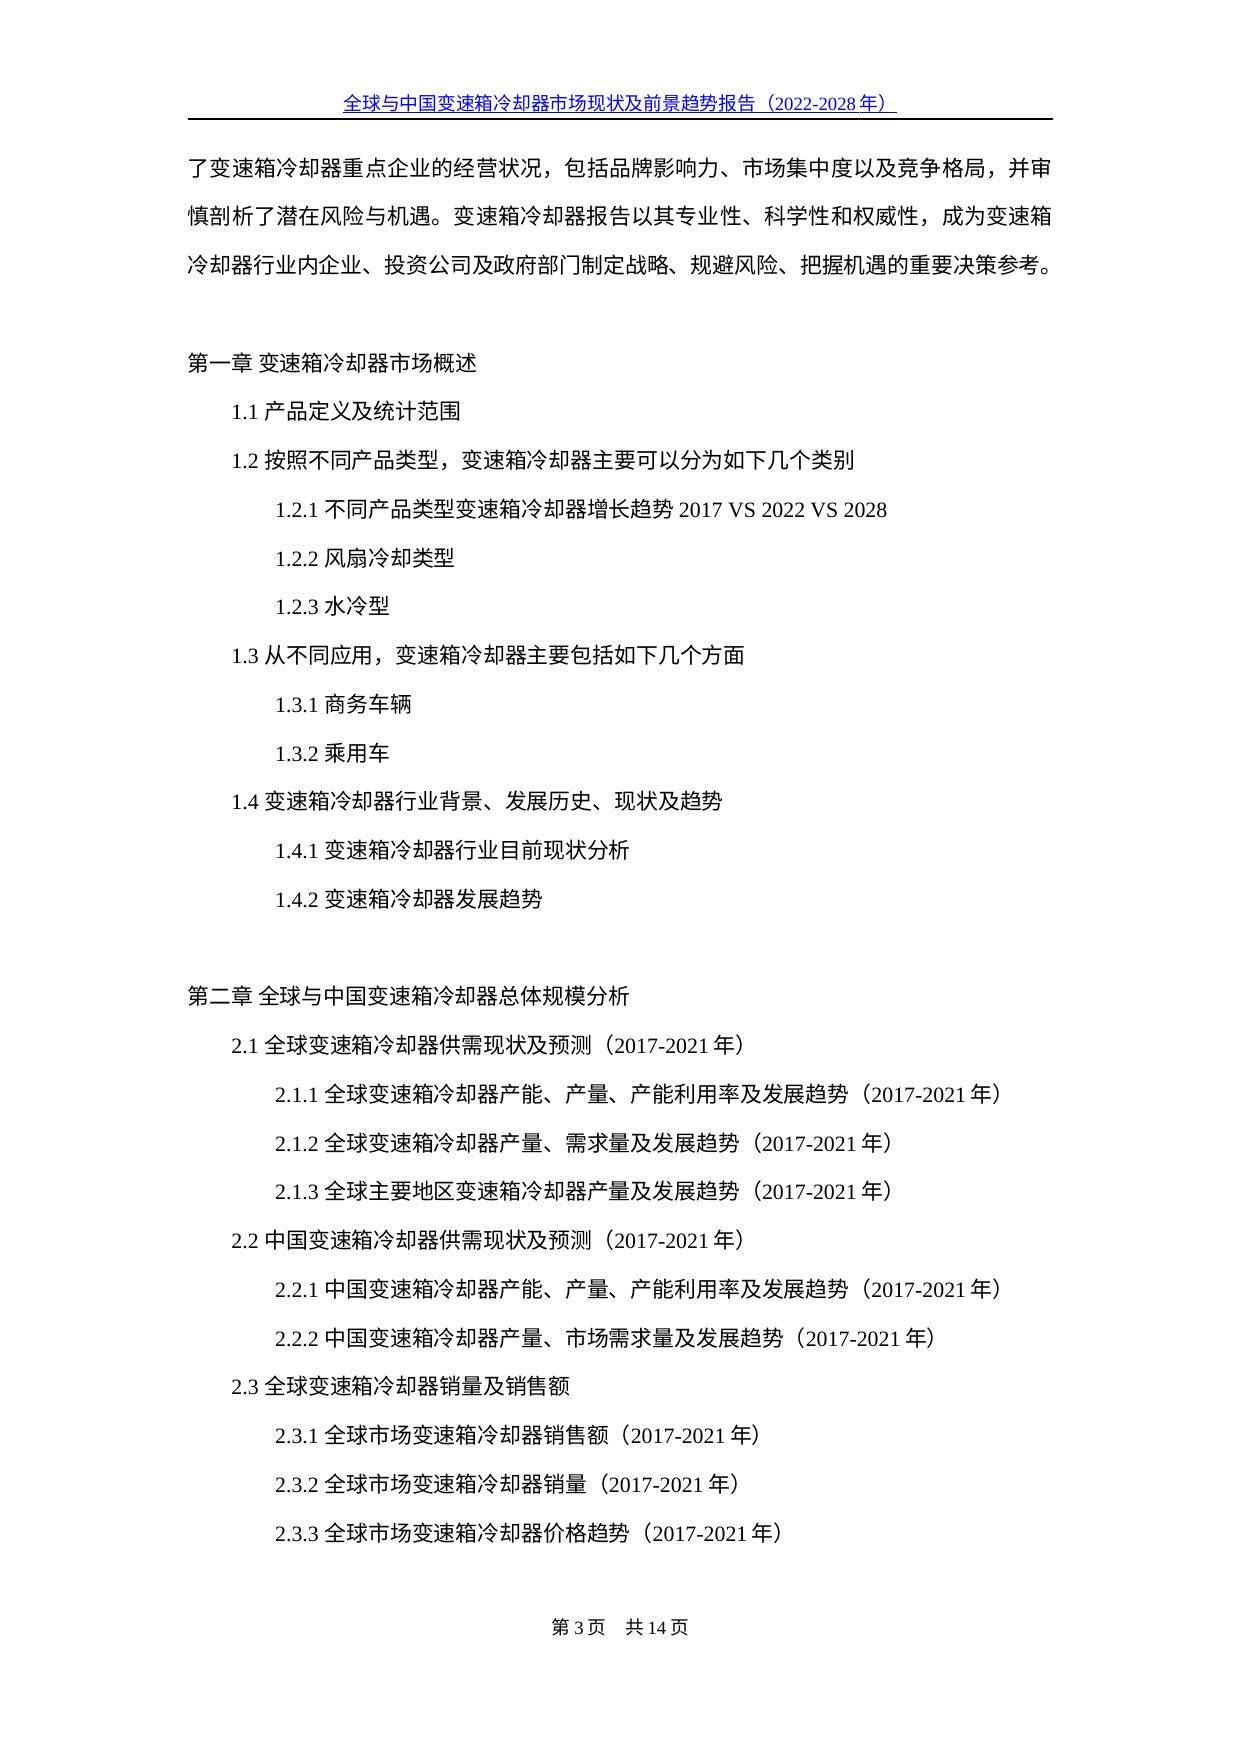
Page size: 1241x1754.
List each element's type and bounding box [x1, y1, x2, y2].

text [187, 150, 1053, 1548]
